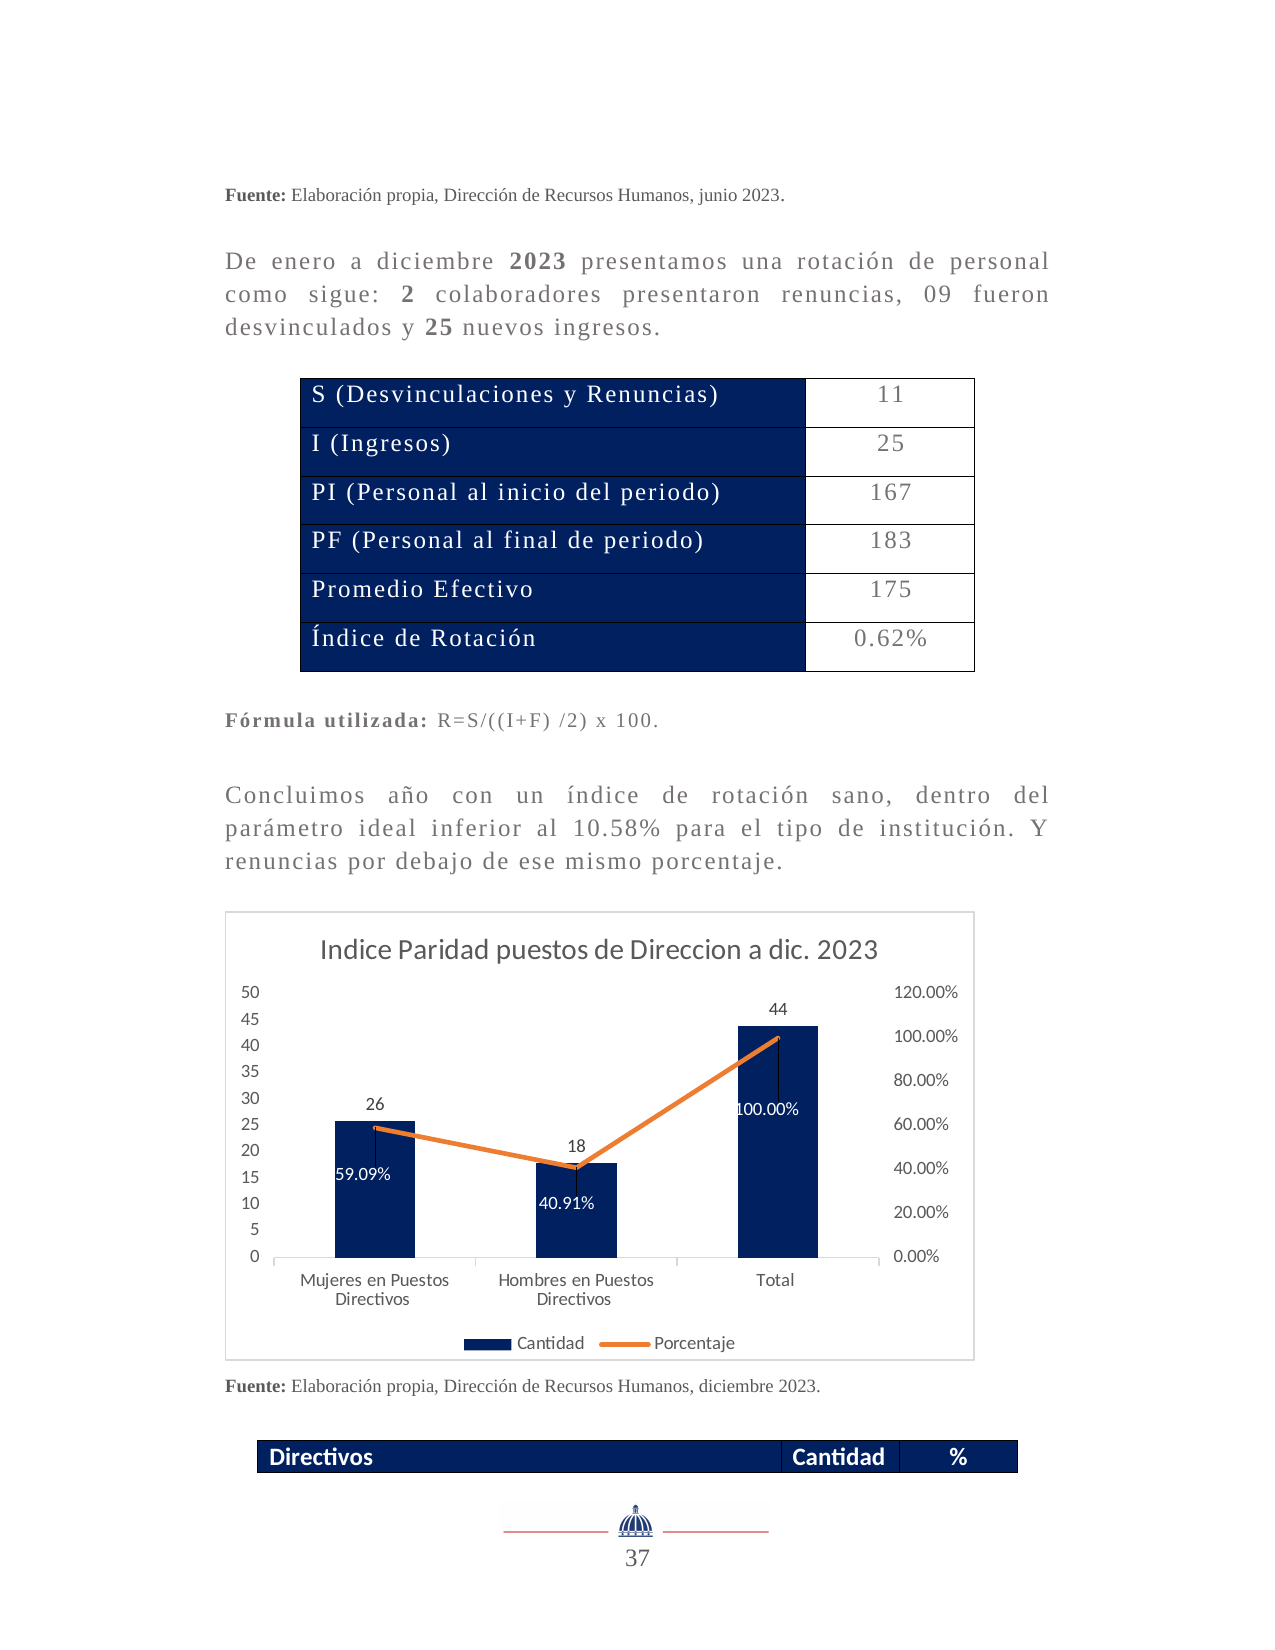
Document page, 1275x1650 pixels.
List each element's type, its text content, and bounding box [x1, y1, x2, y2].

table_cell 0.62% [806, 623, 974, 671]
table_cell 183 [806, 525, 974, 573]
table_header S (Desvinculaciones y Renuncias) [301, 379, 805, 427]
text Concluimos año con un índice de rotación sano, dentro del parámetro ideal inferior al 10.58% para el tipo de institución. Y renuncias por debajo de ese mismo porcentaje. [225, 780, 1050, 874]
table_header Cantidad [782, 1441, 899, 1472]
table_cell 167 [806, 477, 974, 524]
text Fuente: Elaboración propia, Dirección de Recursos Humanos, diciembre 2023. [225, 1375, 1050, 1397]
table_cell I (Ingresos) [301, 428, 805, 476]
picture [498, 1501, 771, 1540]
table_header Directivos [258, 1441, 781, 1472]
text Fórmula utilizada: R=S/((I+F) /2) x 100. [225, 708, 1050, 732]
table_cell PF (Personal al final de periodo) [301, 525, 805, 573]
table_cell 25 [806, 428, 974, 476]
table_header % [900, 1441, 1017, 1472]
table_cell Promedio Efectivo [301, 574, 805, 622]
table_cell Índice de Rotación [301, 623, 805, 671]
table_cell 175 [806, 574, 974, 622]
table_cell PI (Personal al inicio del periodo) [301, 477, 805, 524]
table_header 11 [806, 379, 974, 427]
text Fuente: Elaboración propia, Dirección de Recursos Humanos, junio 2023. [225, 182, 1050, 206]
text De enero a diciembre 2023 presentamos una rotación de personal como sigue: 2 colaboradores presentaron renuncias, 09 fueron desvinculados y 25 nuevos ingresos. [225, 246, 1050, 341]
